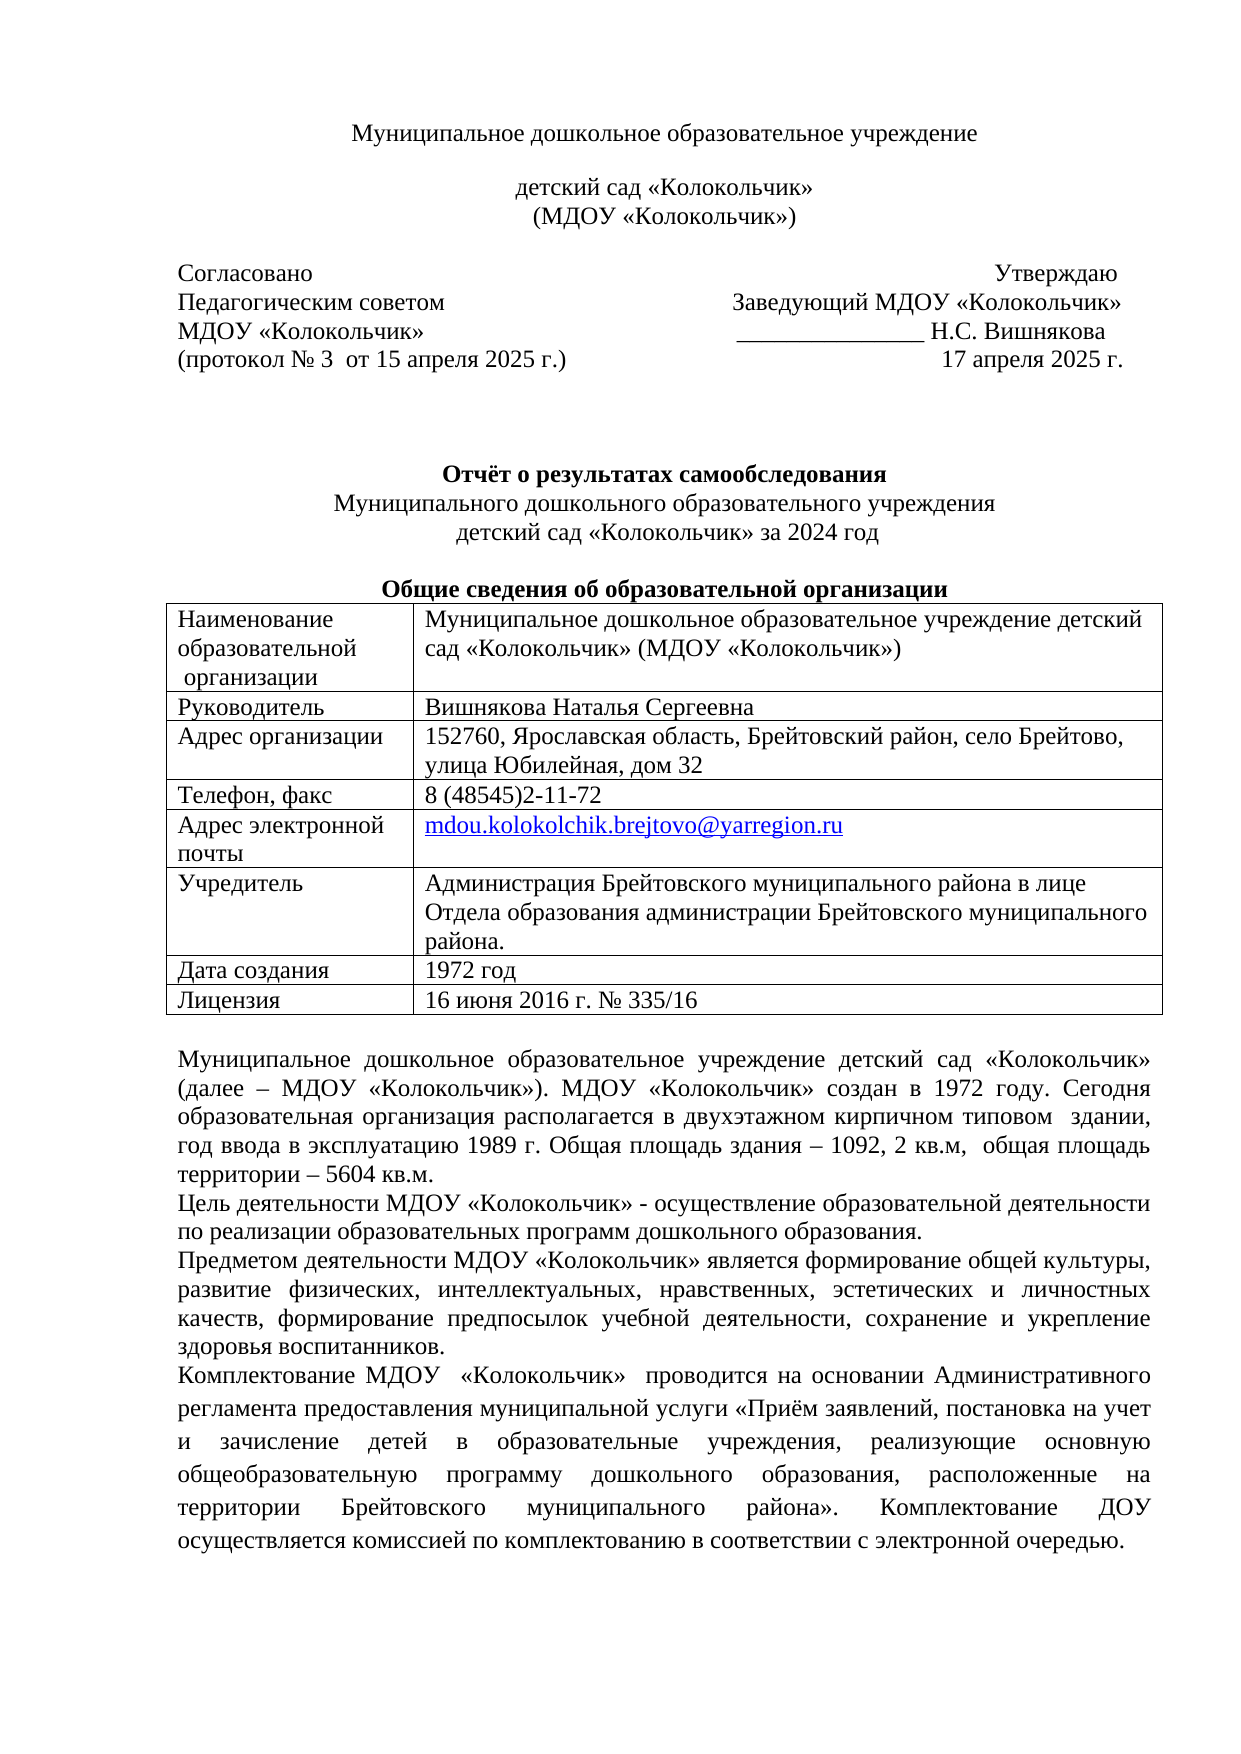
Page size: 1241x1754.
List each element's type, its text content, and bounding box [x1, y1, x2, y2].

text Согласовано Утверждаю [177, 258, 1152, 287]
text Цель деятельности МДОУ «Колокольчик» - осуществление образовательной деятельности по реализации образовательных программ дошкольного образования. [177, 1188, 1152, 1245]
text МДОУ «Колокольчик» _______________ Н.С. Вишнякова [177, 316, 1152, 344]
table_header Наименование образовательной организации [167, 604, 413, 691]
table_header Муниципальное дошкольное образовательное учреждение детский сад «Колокольчик» (МДОУ «Колокольчик») [414, 604, 1162, 691]
text Муниципальное дошкольное образовательное учреждение [177, 118, 1152, 147]
text (МДОУ «Колокольчик») [177, 201, 1152, 229]
table_cell Лицензия [167, 985, 413, 1014]
text Отчёт о результатах самообследования [177, 459, 1152, 488]
table_cell Руководитель [167, 692, 413, 720]
text Педагогическим советом Заведующий МДОУ «Колокольчик» [177, 287, 1152, 316]
text Комплектование МДОУ «Колокольчик» проводится на основании Административного регламента предоставления муниципальной услуги «Приём заявлений, постановка на учет и зачисление детей в образовательные учреждения, реализующие основную общеобразовательную программу дошкольного образования, расположенные на территории Брейтовского муниципального района». Комплектование ДОУ осуществляется комиссией по комплектованию в соответствии с электронной очередью. [177, 1360, 1152, 1554]
table_cell Учредитель [167, 868, 413, 954]
text Муниципального дошкольного образовательного учреждения [177, 488, 1152, 517]
text детский сад «Колокольчик» за 2024 год [177, 517, 1152, 546]
table_cell 152760, Ярославская область, Брейтовский район, село Брейтово, улица Юбилейная, дом 32 [414, 721, 1162, 779]
table_cell Телефон, факс [167, 780, 413, 809]
table_cell Адрес электронной почты [167, 810, 413, 867]
table_cell 16 июня 2016 г. № 335/16 [414, 985, 1162, 1014]
text детский сад «Колокольчик» [177, 172, 1152, 201]
text Муниципальное дошкольное образовательное учреждение детский сад «Колокольчик» (далее – МДОУ «Колокольчик»). МДОУ «Колокольчик» создан в 1972 году. Сегодня образовательная организация располагается в двухэтажном кирпичном типовом здании, год ввода в эксплуатацию 1989 г. Общая площадь здания – 1092, 2 кв.м, общая площадь территории – 5604 кв.м. [177, 1044, 1152, 1188]
table_cell mdou.kolokolchik.brejtovo@yarregion.ru [414, 810, 1162, 867]
table_cell Дата создания [167, 956, 413, 984]
text Общие сведения об образовательной организации [177, 574, 1152, 603]
text Предметом деятельности МДОУ «Колокольчик» является формирование общей культуры, развитие физических, интеллектуальных, нравственных, эстетических и личностных качеств, формирование предпосылок учебной деятельности, сохранение и укрепление здоровья воспитанников. [177, 1245, 1152, 1360]
table_cell 1972 год [414, 956, 1162, 984]
table_cell 8 (48545)2-11-72 [414, 780, 1162, 809]
table_cell Администрация Брейтовского муниципального района в лице Отдела образования администрации Брейтовского муниципального района. [414, 868, 1162, 954]
text (протокол № 3 от 15 апреля 2025 г.) 17 апреля 2025 г. [177, 344, 1152, 373]
table_cell Адрес организации [167, 721, 413, 779]
table_cell Вишнякова Наталья Сергеевна [414, 692, 1162, 720]
